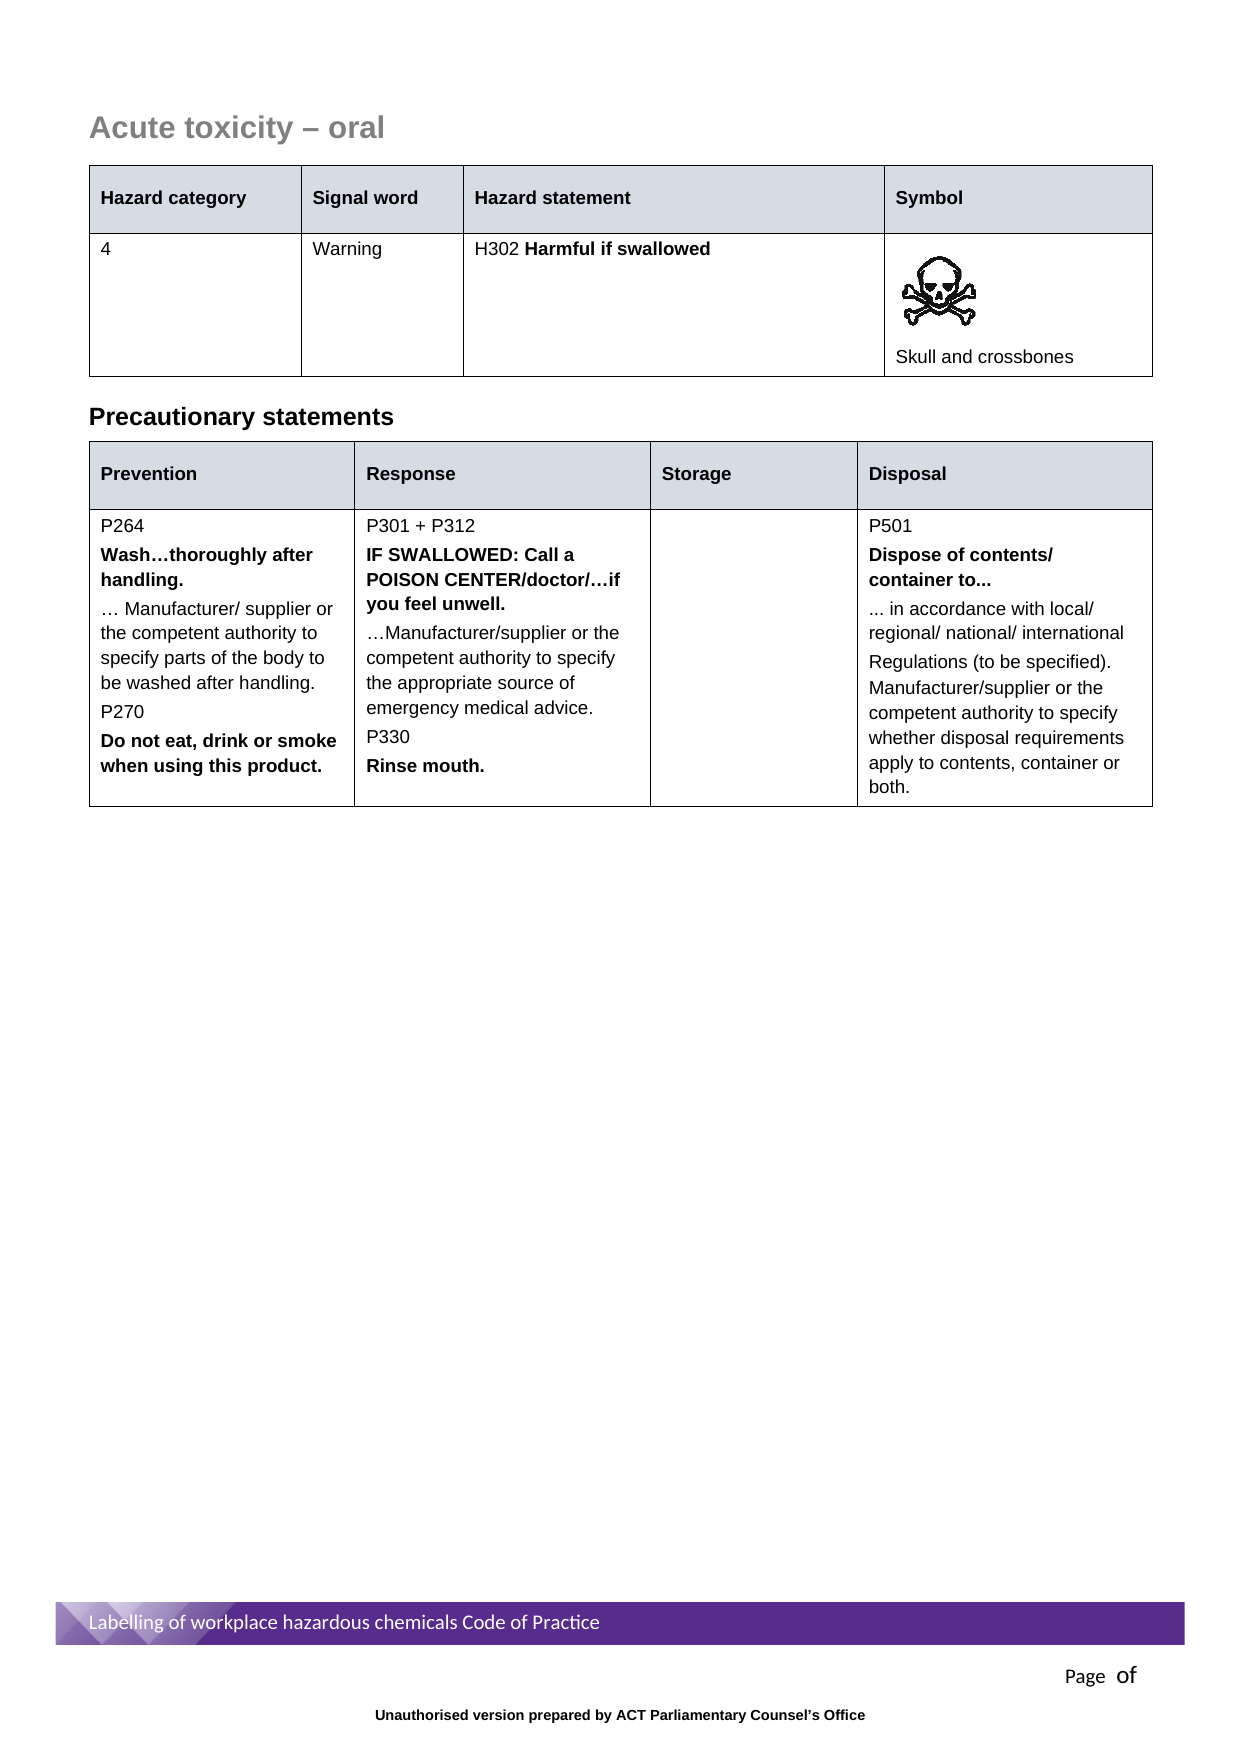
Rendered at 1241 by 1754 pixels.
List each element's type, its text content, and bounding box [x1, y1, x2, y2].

table_cell P264 Wash…thoroughly after handling. … Manufacturer/ supplier or the competent authority to specify parts of the body to be washed after handling. P270 Do not eat, drink or smoke when using this product. [90, 510, 354, 806]
table_header Disposal [858, 442, 1152, 509]
subtitle Acute toxicity – oral [89, 109, 1152, 144]
table_cell Skull and crossbones [885, 234, 1152, 376]
picture [895, 238, 985, 338]
table_header Hazard category [90, 166, 301, 233]
subtitle Precautionary statements [89, 402, 1152, 431]
table_cell 4 [90, 234, 301, 376]
table_header Signal word [302, 166, 463, 233]
table_header Response [355, 442, 650, 509]
picture [55, 1602, 1185, 1645]
table_cell [651, 510, 857, 806]
table_header Symbol [885, 166, 1152, 233]
table_cell P501 Dispose of contents/ container to... ... in accordance with local/ regional/ national/ international Regulations (to be specified). Manufacturer/supplier or the competent authority to specify whether disposal requirements apply to contents, container or both. [858, 510, 1152, 806]
table_header Hazard statement [464, 166, 884, 233]
table_cell H302 Harmful if swallowed [464, 234, 884, 376]
table_header Storage [651, 442, 857, 509]
table_header Prevention [90, 442, 354, 509]
table_cell P301 + P312 IF SWALLOWED: Call a POISON CENTER/doctor/…if you feel unwell. …Manufacturer/supplier or the competent authority to specify the appropriate source of emergency medical advice. P330 Rinse mouth. [355, 510, 650, 806]
table_cell Warning [302, 234, 463, 376]
